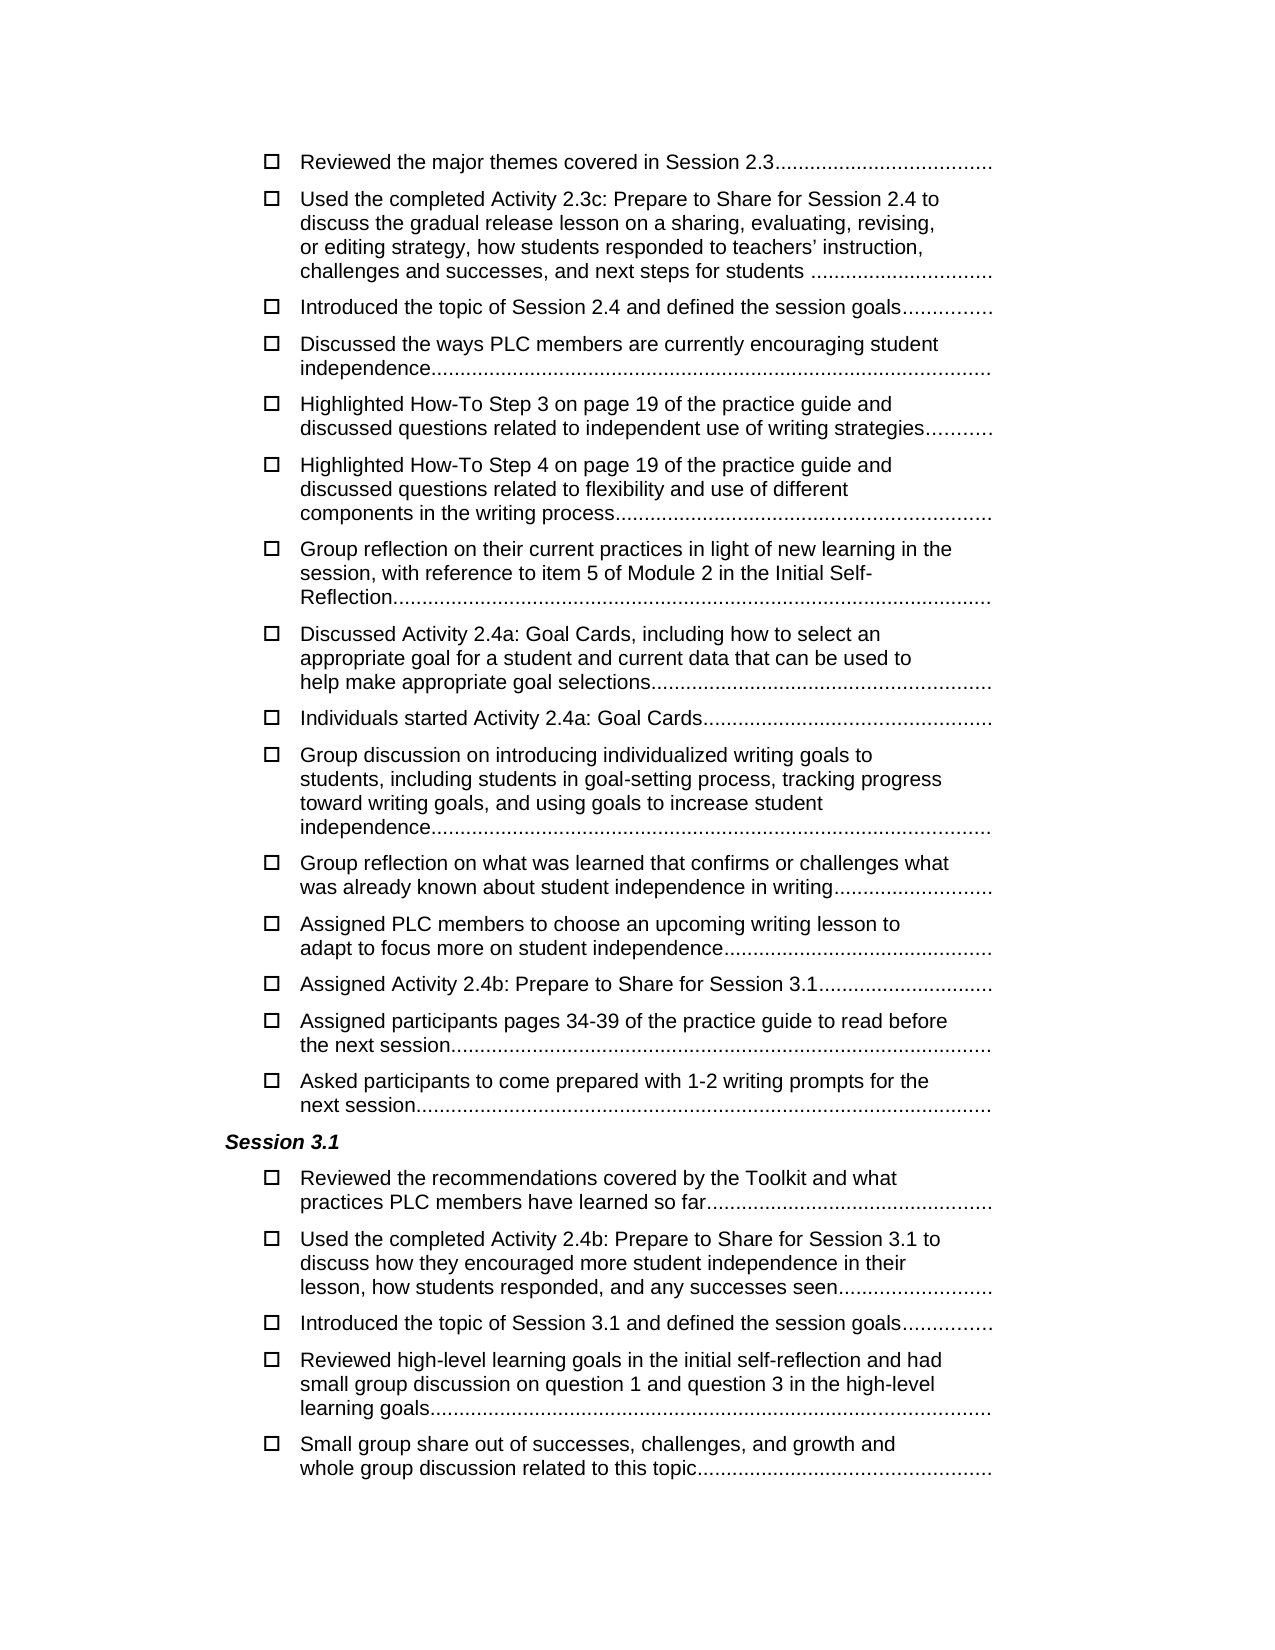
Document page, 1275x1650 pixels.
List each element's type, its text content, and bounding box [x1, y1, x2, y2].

list Individuals started Activity 2.4a: Goal Cards 78 [262, 706, 956, 730]
list Discussed the ways PLC members are currently encouraging student independence 73 [262, 332, 956, 379]
list Used the completed Activity 2.3c: Prepare to Share for Session 2.4 to discuss the gradual release lesson on a sharing, evaluating, revising, or editing strategy, how students responded to teachers’ instruction, challenges and successes, and next steps for students 71 [262, 187, 956, 282]
list Highlighted How-To Step 4 on page 19 of the practice guide and discussed questions related to flexibility and use of different components in the writing process 75 [262, 453, 956, 524]
list Introduced the topic of Session 2.4 and defined the session goals 72 [262, 295, 956, 319]
list Introduced the topic of Session 3.1 and defined the session goals 87 [262, 1311, 956, 1335]
text Session 3.1 [150, 1130, 956, 1154]
list Reviewed the major themes covered in Session 2.3 70 [262, 150, 956, 174]
list Reviewed the recommendations covered by the Toolkit and what practices PLC members have learned so far 85 [262, 1166, 956, 1214]
list Asked participants to come prepared with 1-2 writing prompts for the next session 84 [262, 1069, 956, 1117]
list Small group share out of successes, challenges, and growth and whole group discussion related to this topic 89 [262, 1432, 956, 1480]
list Used the completed Activity 2.4b: Prepare to Share for Session 3.1 to discuss how they encouraged more student independence in their lesson, how students responded, and any successes seen 86 [262, 1227, 956, 1299]
list Reviewed high-level learning goals in the initial self-reflection and had small group discussion on question 1 and question 3 in the high-level learning goals 88 [262, 1348, 956, 1420]
list Group reflection on their current practices in light of new learning in the session, with reference to item 5 of Module 2 in the Initial Self-Reflection 76 [262, 537, 956, 609]
list Group reflection on what was learned that confirms or challenges what was already known about student independence in writing 80 [262, 851, 956, 899]
list Assigned PLC members to choose an upcoming writing lesson to adapt to focus more on student independence 81 [262, 912, 956, 959]
list Highlighted How-To Step 3 on page 19 of the practice guide and discussed questions related to independent use of writing strategies 74 [262, 392, 956, 440]
list Group discussion on introducing individualized writing goals to students, including students in goal-setting process, tracking progress toward writing goals, and using goals to increase student independence 79 [262, 743, 956, 838]
list Discussed Activity 2.4a: Goal Cards, including how to select an appropriate goal for a student and current data that can be used to help make appropriate goal selections 77 [262, 622, 956, 693]
list Assigned Activity 2.4b: Prepare to Share for Session 3.1 82 [262, 972, 956, 996]
list Assigned participants pages 34-39 of the practice guide to read before the next session 83 [262, 1009, 956, 1057]
